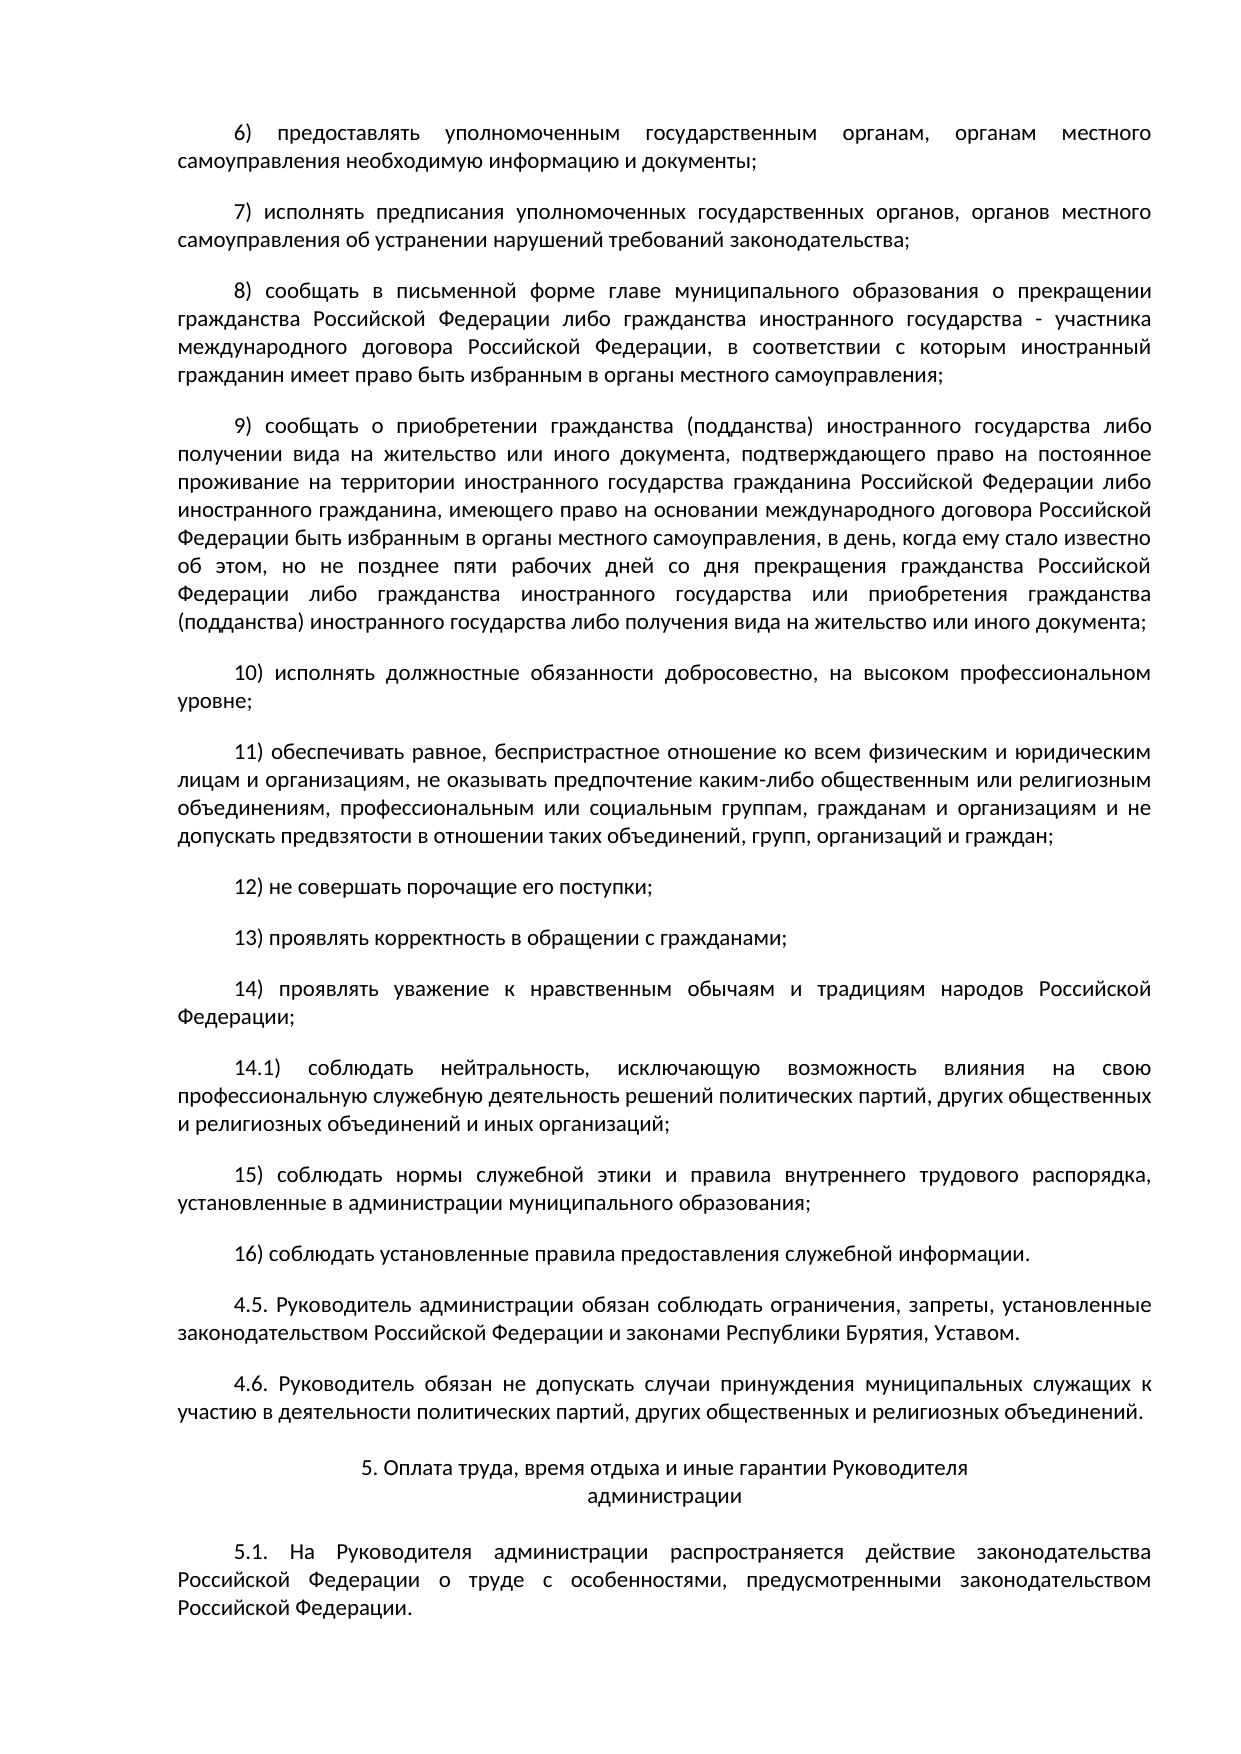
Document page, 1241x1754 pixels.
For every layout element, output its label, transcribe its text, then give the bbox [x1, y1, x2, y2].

text администрации [177, 1481, 1152, 1509]
text 5. Оплата труда, время отдыха и иные гарантии Руководителя [177, 1453, 1152, 1481]
text 12) не совершать порочащие его поступки; [177, 872, 1152, 900]
text 5.1. На Руководителя администрации распространяется действие законодательства Российской Федерации о труде с особенностями, предусмотренными законодательством Российской Федерации. [177, 1537, 1152, 1621]
text 14) проявлять уважение к нравственным обычаям и традициям народов Российской Федерации; [177, 974, 1152, 1030]
text 16) соблюдать установленные правила предоставления служебной информации. [177, 1239, 1152, 1267]
text 9) сообщать о приобретении гражданства (подданства) иностранного государства либо получении вида на жительство или иного документа, подтверждающего право на постоянное проживание на территории иностранного государства гражданина Российской Федерации либо иностранного гражданина, имеющего право на основании международного договора Российской Федерации быть избранным в органы местного самоуправления, в день, когда ему стало известно об этом, но не позднее пяти рабочих дней со дня прекращения гражданства Российской Федерации либо гражданства иностранного государства или приобретения гражданства (подданства) иностранного государства либо получения вида на жительство или иного документа; [177, 411, 1152, 635]
text 4.6. Руководитель обязан не допускать случаи принуждения муниципальных служащих к участию в деятельности политических партий, других общественных и религиозных объединений. [177, 1369, 1152, 1425]
text 14.1) соблюдать нейтральность, исключающую возможность влияния на свою профессиональную служебную деятельность решений политических партий, других общественных и религиозных объединений и иных организаций; [177, 1053, 1152, 1137]
text 7) исполнять предписания уполномоченных государственных органов, органов местного самоуправления об устранении нарушений требований законодательства; [177, 197, 1152, 253]
text 13) проявлять корректность в обращении с гражданами; [177, 923, 1152, 951]
text 4.5. Руководитель администрации обязан соблюдать ограничения, запреты, установленные законодательством Российской Федерации и законами Республики Бурятия, Уставом. [177, 1290, 1152, 1346]
text 8) сообщать в письменной форме главе муниципального образования о прекращении гражданства Российской Федерации либо гражданства иностранного государства - участника международного договора Российской Федерации, в соответствии с которым иностранный гражданин имеет право быть избранным в органы местного самоуправления; [177, 276, 1152, 388]
text 11) обеспечивать равное, беспристрастное отношение ко всем физическим и юридическим лицам и организациям, не оказывать предпочтение каким-либо общественным или религиозным объединениям, профессиональным или социальным группам, гражданам и организациям и не допускать предвзятости в отношении таких объединений, групп, организаций и граждан; [177, 737, 1152, 849]
text 15) соблюдать нормы служебной этики и правила внутреннего трудового распорядка, установленные в администрации муниципального образования; [177, 1160, 1152, 1216]
text 10) исполнять должностные обязанности добросовестно, на высоком профессиональном уровне; [177, 658, 1152, 714]
text 6) предоставлять уполномоченным государственным органам, органам местного самоуправления необходимую информацию и документы; [177, 118, 1152, 174]
